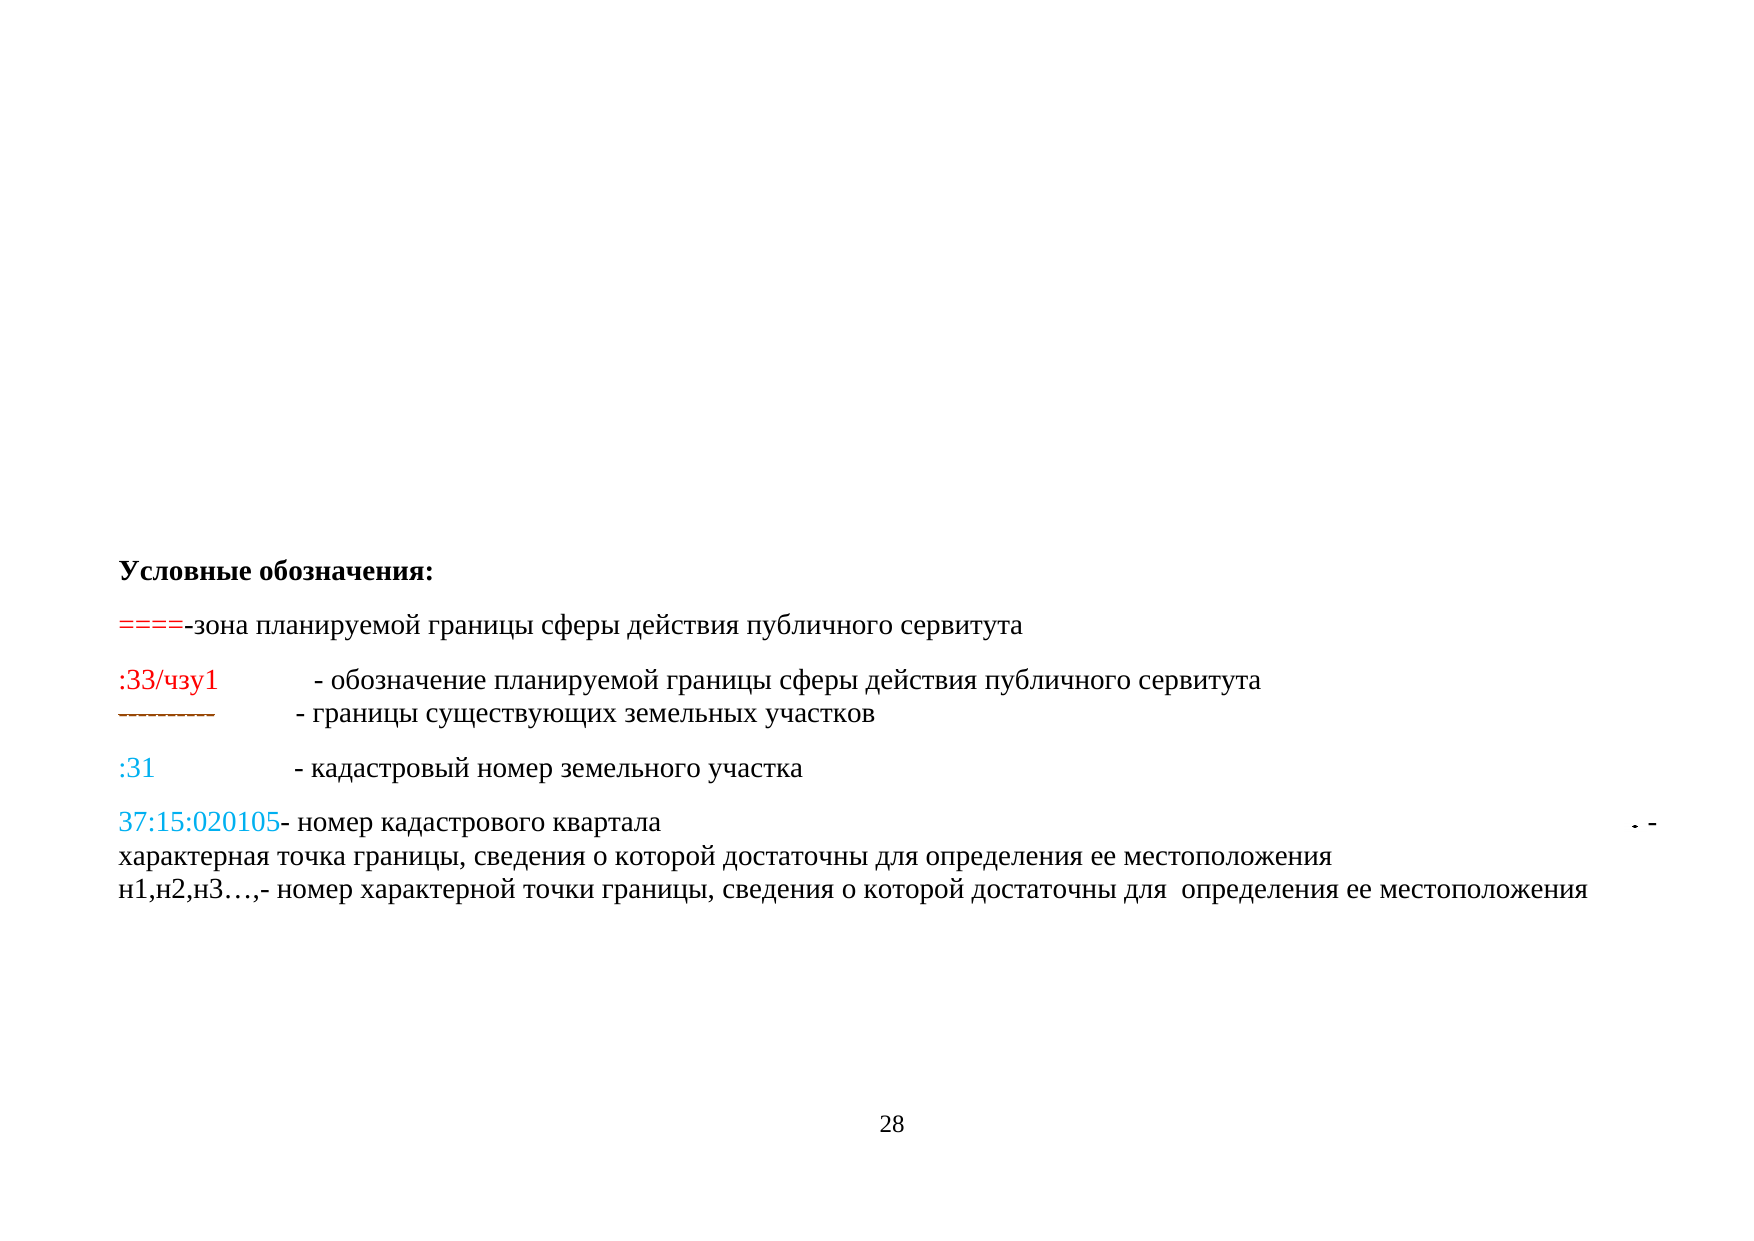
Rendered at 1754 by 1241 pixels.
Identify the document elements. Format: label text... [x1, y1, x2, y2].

text ====-зона планируемой границы сферы действия публичного сервитута [118, 607, 1665, 641]
text Условные обозначения: [118, 553, 1665, 587]
text 37:15:020105- номер кадастрового квартала - характерная точка границы, сведения о которой достаточны для определения ее местоположения н1,н2,н3…,- номер характерной точки границы, сведения о которой достаточны для определения ее местоположения [118, 804, 1665, 905]
text :33/чзу1 - обозначение планируемой границы сферы действия публичного сервитута ---------- - границы существующих земельных участков [118, 662, 1665, 729]
picture [1623, 821, 1648, 832]
text :31 - кадастровый номер земельного участка [118, 750, 1665, 783]
